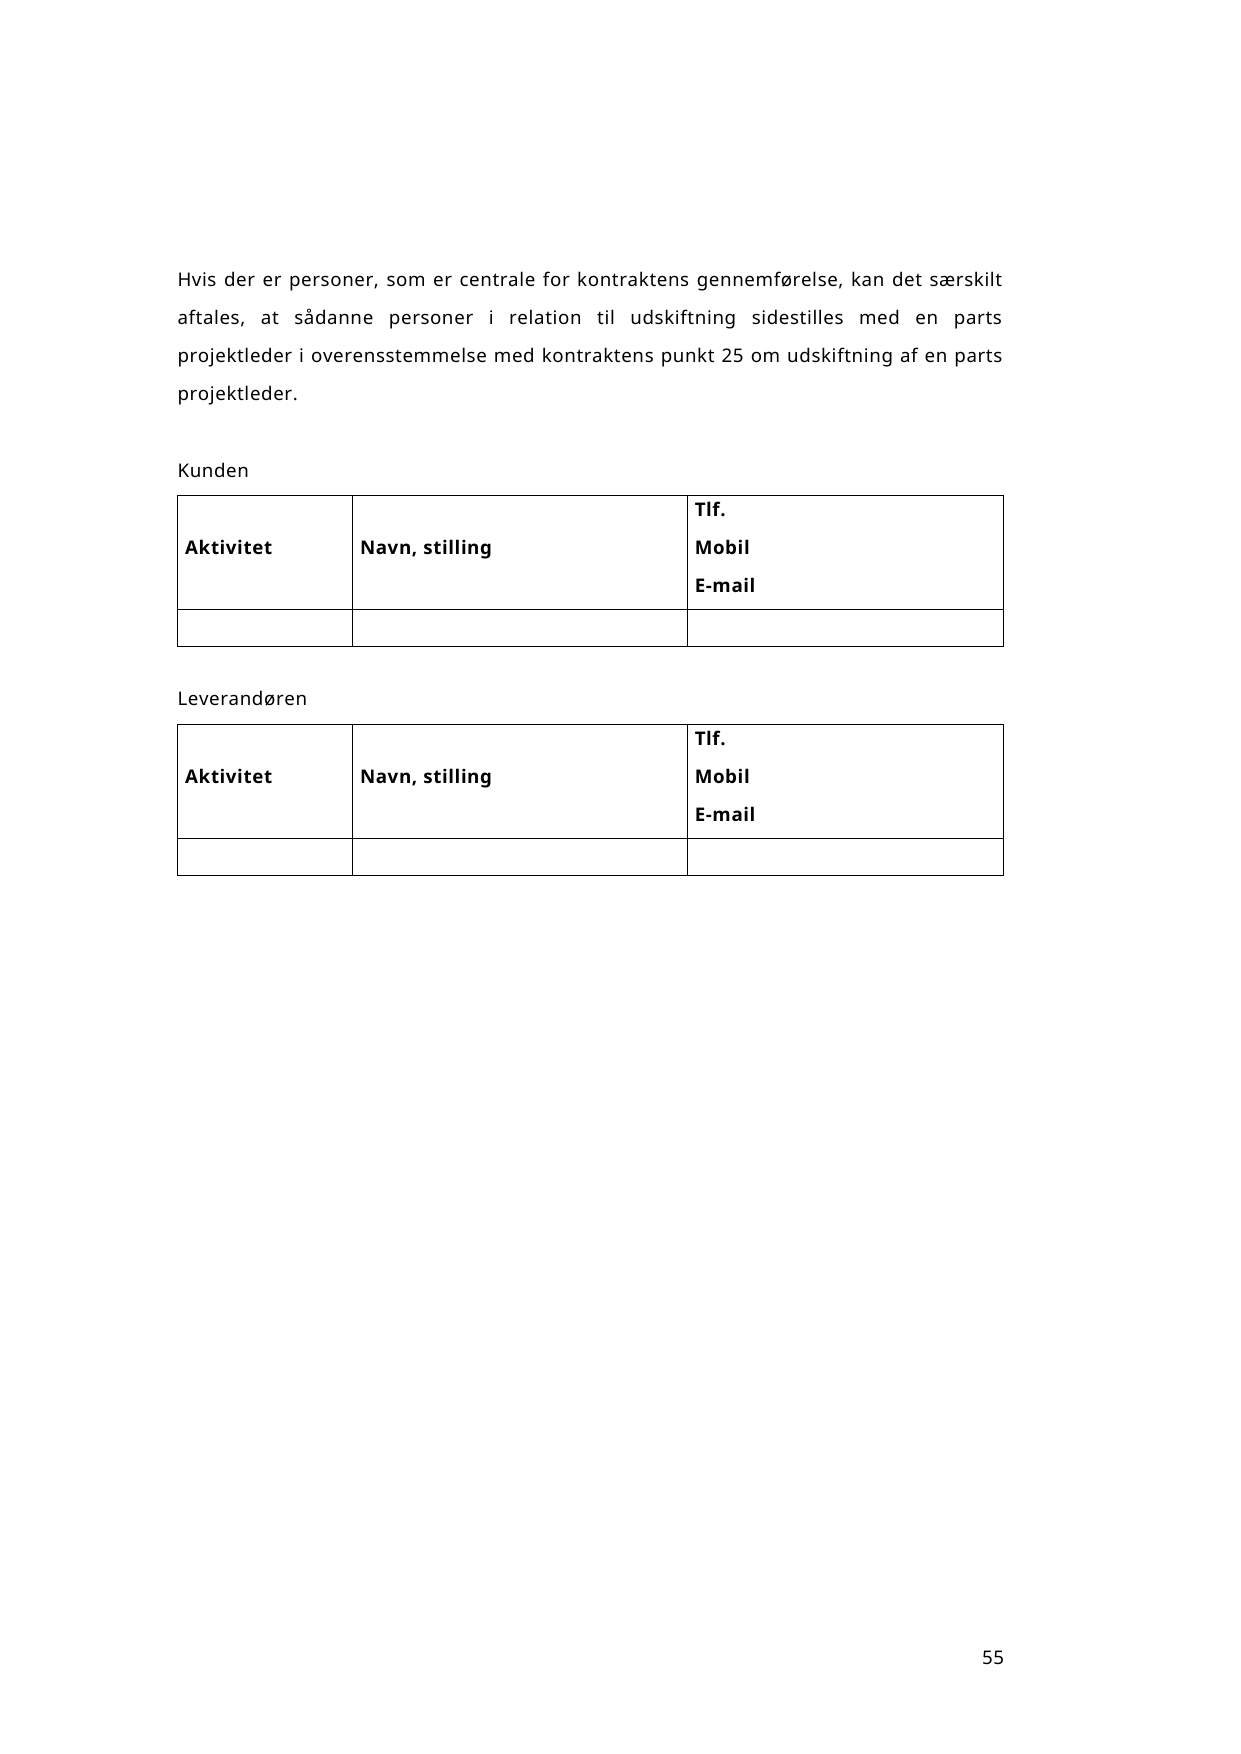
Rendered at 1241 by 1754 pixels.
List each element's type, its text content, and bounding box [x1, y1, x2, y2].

table_cell [353, 610, 687, 646]
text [177, 266, 1004, 406]
table_cell [688, 839, 1003, 875]
text Kunden [177, 457, 1004, 482]
table_header Aktivitet [178, 725, 352, 837]
text Leverandøren [177, 686, 1004, 711]
table_header Navn, stilling [353, 496, 687, 609]
table_cell [178, 839, 352, 875]
table_header Aktivitet [178, 496, 352, 609]
table_header Tlf. Mobil E-mail [688, 496, 1003, 609]
table_cell [178, 610, 352, 646]
table_cell [353, 839, 687, 875]
table_cell [688, 610, 1003, 646]
table_header Navn, stilling [353, 725, 687, 837]
table_header Tlf. Mobil E-mail [688, 725, 1003, 837]
